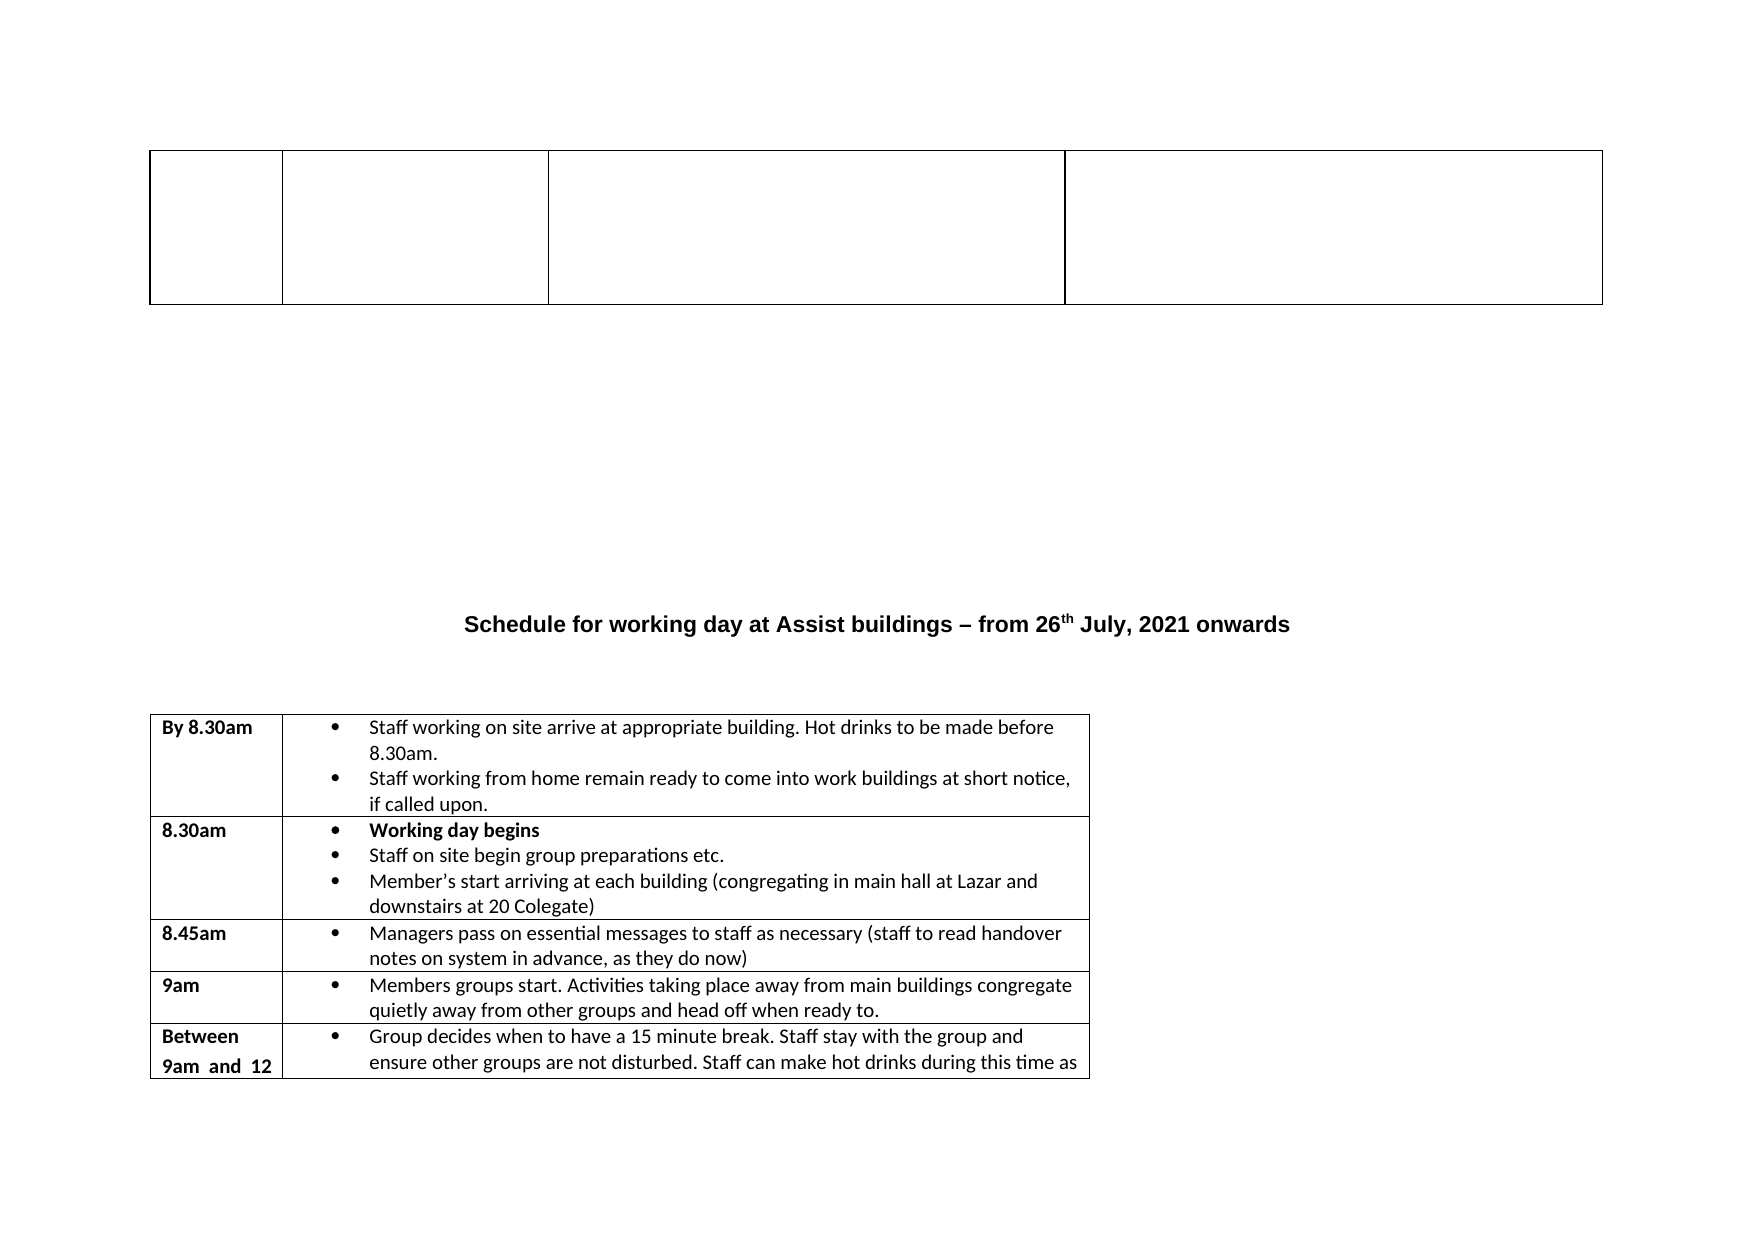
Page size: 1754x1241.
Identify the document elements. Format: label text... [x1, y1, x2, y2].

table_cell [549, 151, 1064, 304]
text Schedule for working day at Assist buildings – from 26th July, 2021 onwards [150, 611, 1604, 638]
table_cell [1066, 151, 1602, 304]
table_cell Working day begins Staff on site begin group preparations etc. Member’s start arriving at each building (congregating in main hall at Lazar and downstairs at 20 Colegate) [283, 817, 1089, 919]
table_header Staff working on site arrive at appropriate building. Hot drinks to be made before 8.30am. Staff working from home remain ready to come into work buildings at short notice, if called upon. [283, 715, 1089, 816]
table_cell 8.45am [151, 920, 282, 971]
table_cell 9am [151, 972, 282, 1023]
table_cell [283, 151, 548, 304]
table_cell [283, 1024, 1089, 1078]
table_cell Managers pass on essential messages to staff as necessary (staff to read handover notes on system in advance, as they do now) [283, 920, 1089, 971]
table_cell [151, 151, 282, 304]
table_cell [151, 1024, 282, 1078]
table_cell Members groups start. Activities taking place away from main buildings congregate quietly away from other groups and head off when ready to. [283, 972, 1089, 1023]
table_header By 8.30am [151, 715, 282, 816]
table_cell 8.30am [151, 817, 282, 919]
